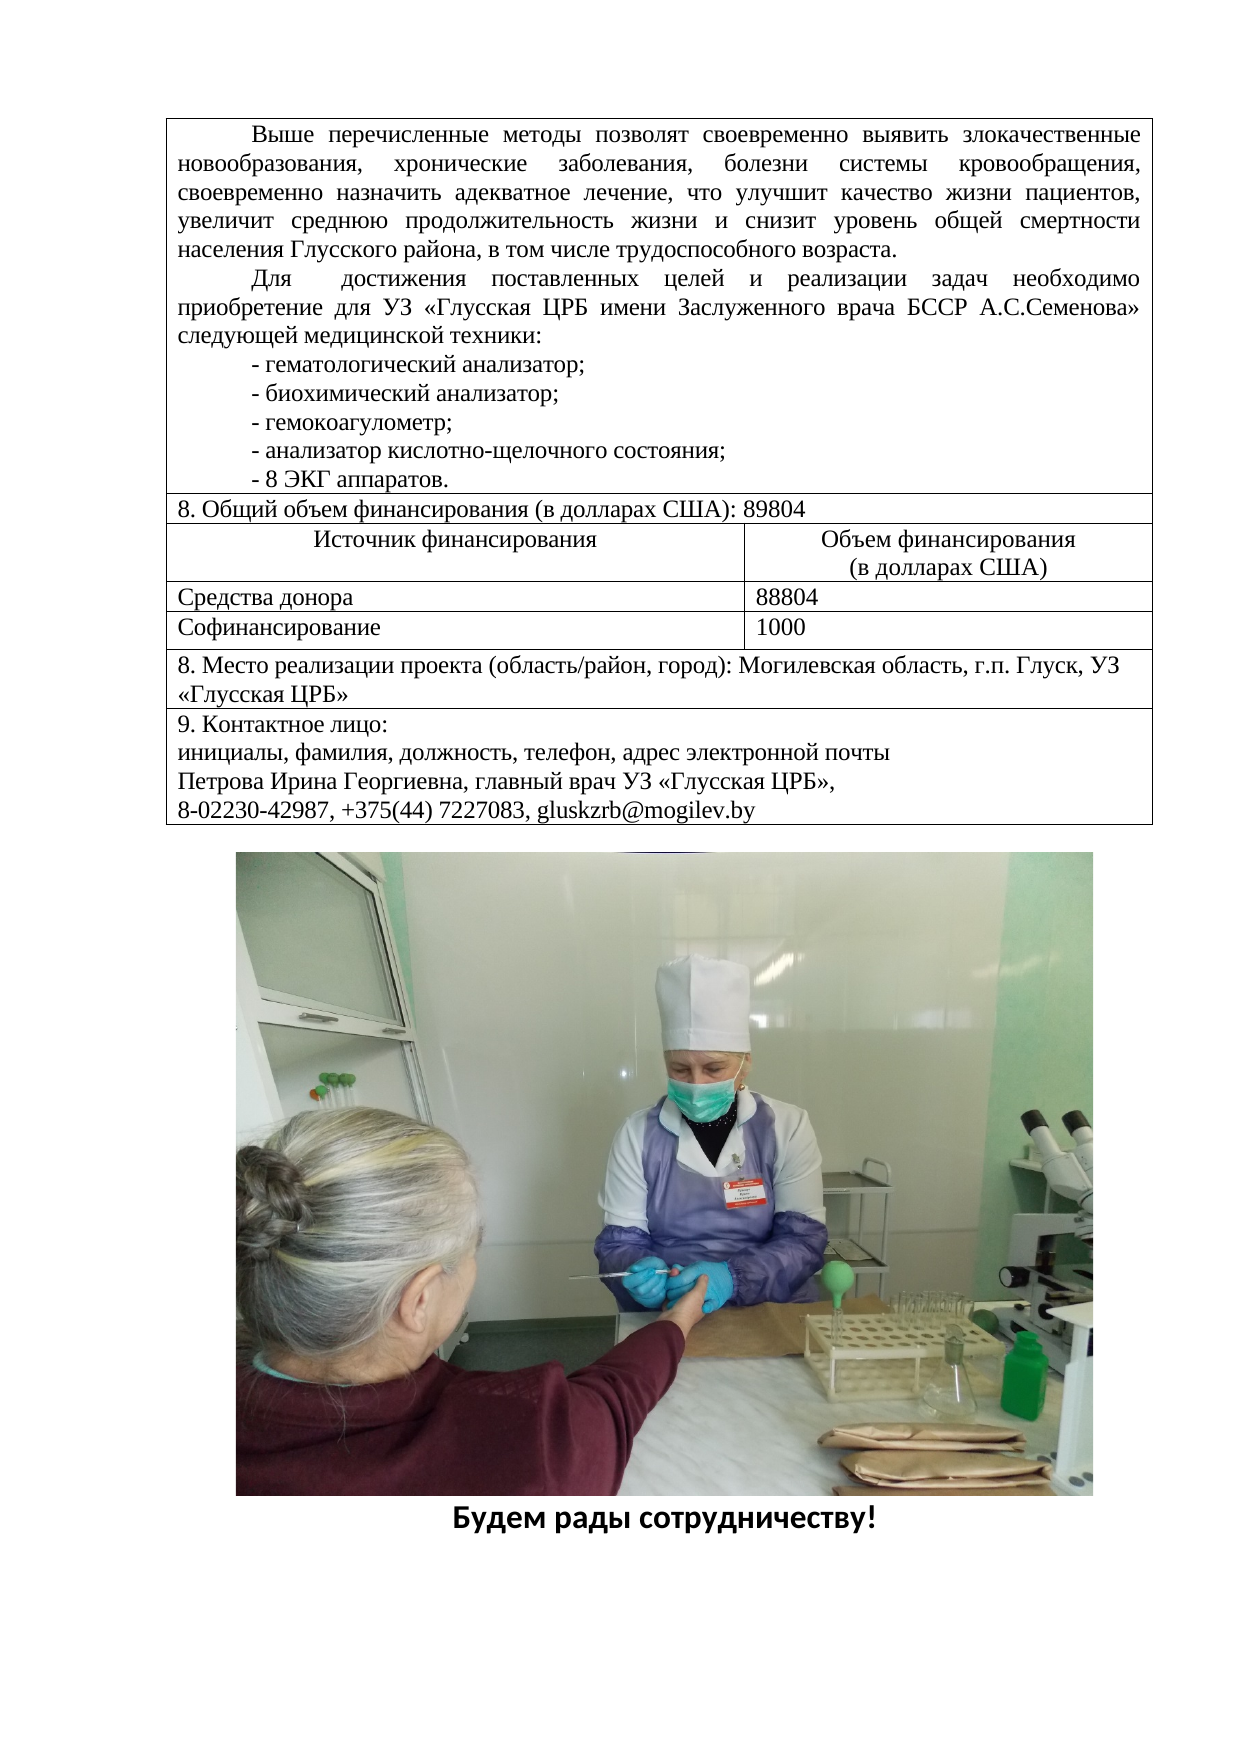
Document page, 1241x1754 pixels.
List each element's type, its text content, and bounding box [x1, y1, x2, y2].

table_cell 9. Контактное лицо: инициалы, фамилия, должность, телефон, адрес электронной почты Петрова Ирина Георгиевна, главный врач УЗ «Глусская ЦРБ», 8-02230-42987, +375(44) 7227083, gluskzrb@mogilev.by [167, 709, 1152, 824]
table_cell 1000 [745, 612, 1152, 649]
table_cell 8. Общий объем финансирования (в долларах США): 89804 [167, 494, 1152, 523]
text Будем рады сотрудничеству! [177, 1496, 1152, 1537]
picture [235, 852, 1094, 1496]
table_cell 8. Место реализации проекта (область/район, город): Могилевская область, г.п. Глуск, УЗ «Глусская ЦРБ» [167, 650, 1152, 708]
table_cell Средства донора [167, 582, 744, 611]
table_cell Софинансирование [167, 612, 744, 649]
table_cell Источник финансирования [167, 524, 744, 581]
table_cell 88804 [745, 582, 1152, 611]
table_cell Объем финансирования (в долларах США) [745, 524, 1152, 581]
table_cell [167, 119, 1152, 493]
